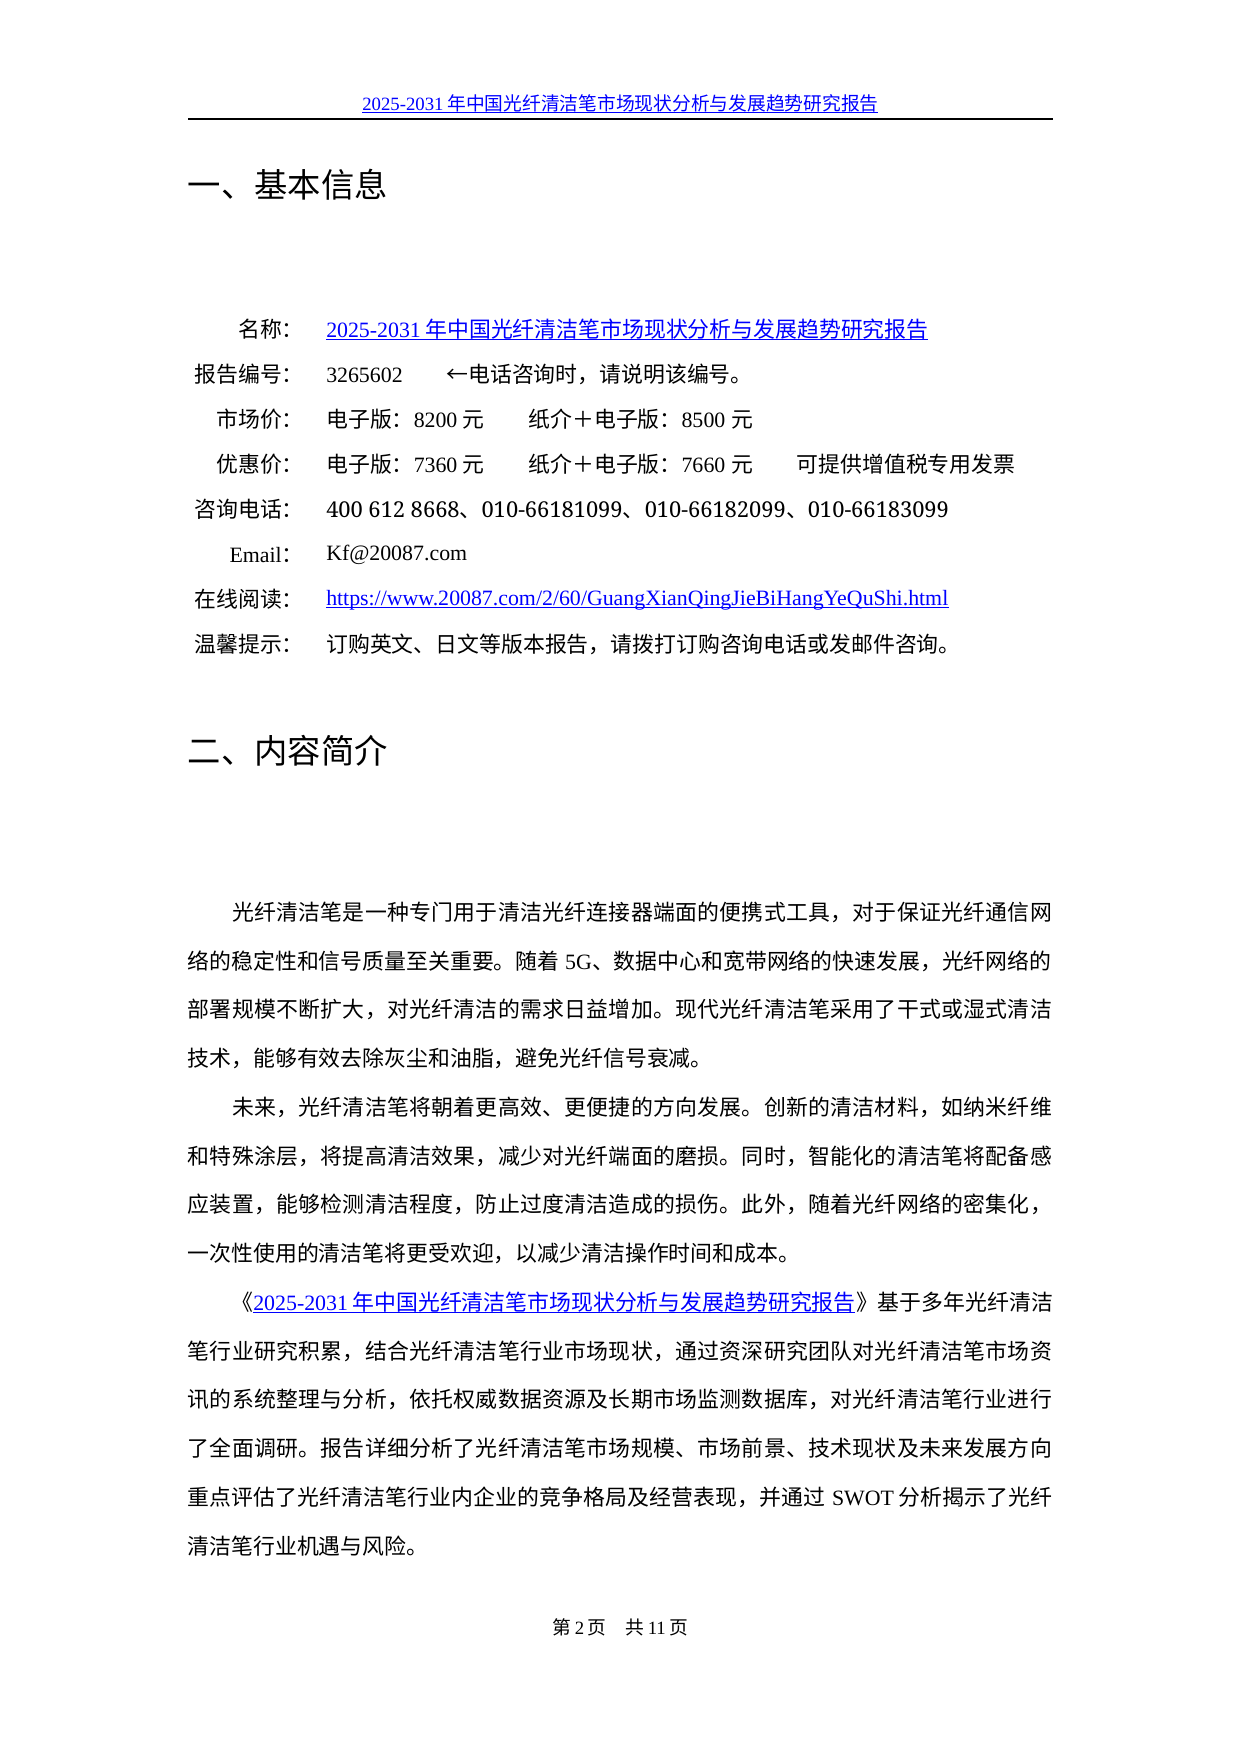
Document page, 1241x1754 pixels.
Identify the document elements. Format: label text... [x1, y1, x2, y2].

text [187, 894, 1053, 1561]
table_cell 在线阅读： [167, 582, 315, 627]
table_cell 3265602 ←电话咨询时，请说明该编号。 [315, 357, 1073, 402]
table_header 名称： [167, 312, 315, 357]
table_header 2025-2031年中国光纤清洁笔市场现状分析与发展趋势研究报告 [315, 312, 1073, 357]
title 一、基本信息 [187, 150, 1053, 215]
table_cell 市场价： [167, 402, 315, 447]
table_cell 温馨提示： [167, 627, 315, 672]
table_cell Email： [167, 537, 315, 582]
table_cell 咨询电话： [167, 492, 315, 537]
table_cell [315, 582, 1073, 627]
title 二、内容简介 [187, 717, 1053, 782]
table_cell Kf@20087.com [315, 537, 1073, 582]
table_cell 400 612 8668、010-66181099、010-66182099、010-66183099 [315, 492, 1073, 537]
table_cell 电子版：8200 元 纸介＋电子版：8500 元 [315, 402, 1073, 447]
table_cell 报告编号： [167, 357, 315, 402]
table_cell 订购英文、日文等版本报告，请拨打订购咨询电话或发邮件咨询。 [315, 627, 1073, 672]
table_cell 电子版：7360 元 纸介＋电子版：7660 元 可提供增值税专用发票 [315, 447, 1073, 492]
table_cell 优惠价： [167, 447, 315, 492]
